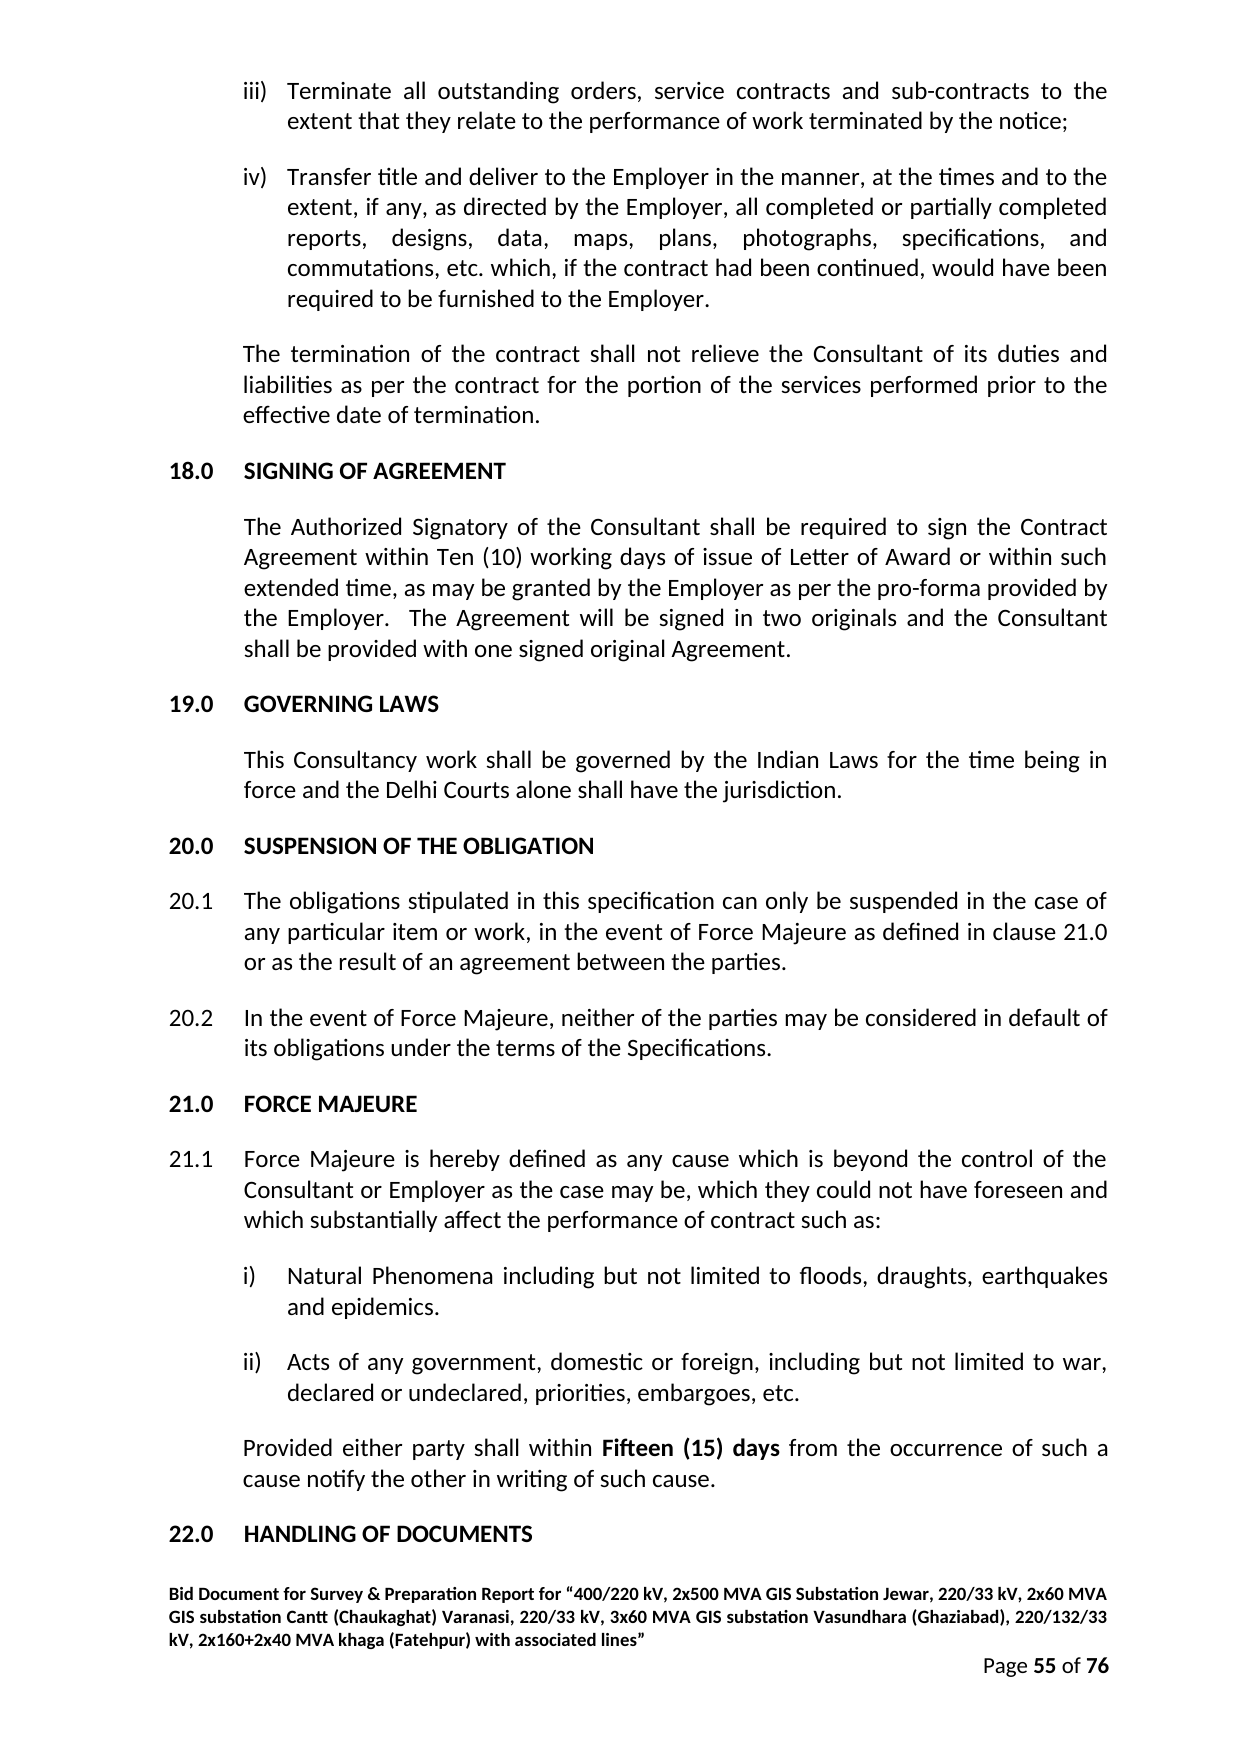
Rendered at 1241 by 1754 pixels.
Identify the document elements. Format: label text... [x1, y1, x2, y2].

list In the event of Force Majeure, neither of the parties may be considered in default of its obligations under the terms of the Specifications. [169, 1002, 1109, 1063]
text The Authorized Signatory of the Consultant shall be required to sign the Contract Agreement within Ten (10) working days of issue of Letter of Award or within such extended time, as may be granted by the Employer as per the pro-forma provided by the Employer. The Agreement will be signed in two originals and the Consultant shall be provided with one signed original Agreement. [244, 511, 1109, 663]
list HANDLING OF DOCUMENTS [169, 1518, 1109, 1549]
list Terminate all outstanding orders, service contracts and sub-contracts to the extent that they relate to the performance of work terminated by the notice; [243, 75, 1109, 136]
list SUSPENSION OF THE OBLIGATION [169, 830, 1109, 860]
list SIGNING OF AGREEMENT [169, 455, 1109, 486]
text This Consultancy work shall be governed by the Indian Laws for the time being in force and the Delhi Courts alone shall have the jurisdiction. [244, 744, 1109, 805]
list Force Majeure is hereby defined as any cause which is beyond the control of the Consultant or Employer as the case may be, which they could not have foreseen and which substantially affect the performance of contract such as: [169, 1143, 1109, 1235]
list FORCE MAJEURE [169, 1088, 1109, 1118]
text The termination of the contract shall not relieve the Consultant of its duties and liabilities as per the contract for the portion of the services performed prior to the effective date of termination. [243, 339, 1109, 430]
list The obligations stipulated in this specification can only be suspended in the case of any particular item or work, in the event of Force Majeure as defined in clause 21.0 or as the result of an agreement between the parties. [169, 885, 1109, 977]
text Provided either party shall within Fifteen (15) days from the occurrence of such a cause notify the other in writing of such cause. [243, 1432, 1109, 1493]
list Acts of any government, domestic or foreign, including but not limited to war, declared or undeclared, priorities, embargoes, etc. [243, 1346, 1109, 1407]
list Natural Phenomena including but not limited to floods, draughts, earthquakes and epidemics. [243, 1260, 1109, 1321]
list GOVERNING LAWS [169, 688, 1109, 719]
list Transfer title and deliver to the Employer in the manner, at the times and to the extent, if any, as directed by the Employer, all completed or partially completed reports, designs, data, maps, plans, photographs, specifications, and commutations, etc. which, if the contract had been continued, would have been required to be furnished to the Employer. [243, 161, 1109, 314]
